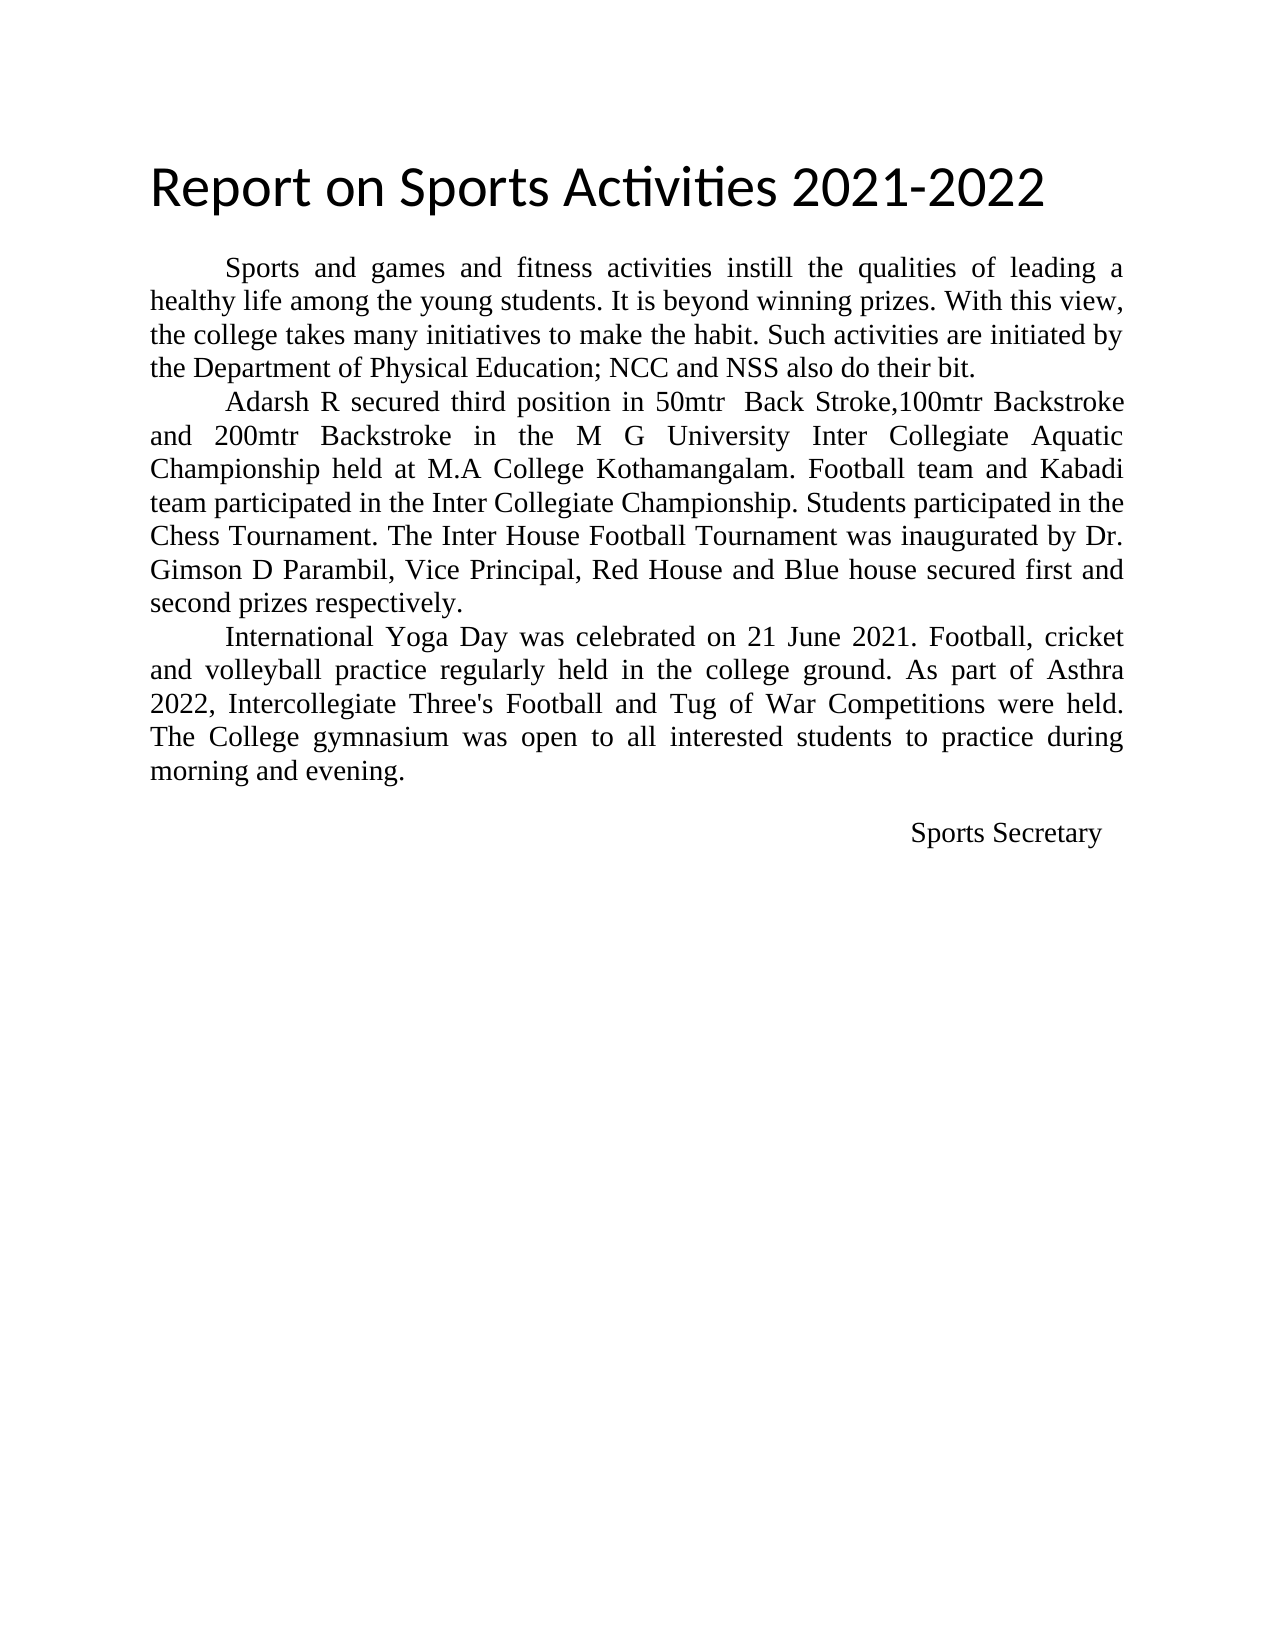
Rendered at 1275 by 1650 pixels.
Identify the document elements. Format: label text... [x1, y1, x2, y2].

text Adarsh R secured third position in 50mtr Back Stroke,100mtr Backstroke and 200mtr Backstroke in the M G University Inter Collegiate Aquatic Championship held at M.A College Kothamangalam. Football team and Kabadi team participated in the Inter Collegiate Championship. Students participated in the Chess Tournament. The Inter House Football Tournament was inaugurated by Dr. Gimson D Parambil, Vice Principal, Red House and Blue house secured first and second prizes respectively. [150, 384, 1125, 619]
text International Yoga Day was celebrated on 21 June 2021. Football, cricket and volleyball practice regularly held in the college ground. As part of Asthra 2022, Intercollegiate Three's Football and Tug of War Competitions were held. The College gymnasium was open to all interested students to practice during morning and evening. [150, 619, 1125, 787]
text Sports Secretary [150, 815, 1125, 849]
text Sports and games and fitness activities instill the qualities of leading a healthy life among the young students. It is beyond winning prizes. With this view, the college takes many initiatives to make the habit. Such activities are initiated by the Department of Physical Education; NCC and NSS also do their bit. [150, 250, 1125, 384]
text Report on Sports Activities 2021-2022 [150, 150, 1125, 221]
